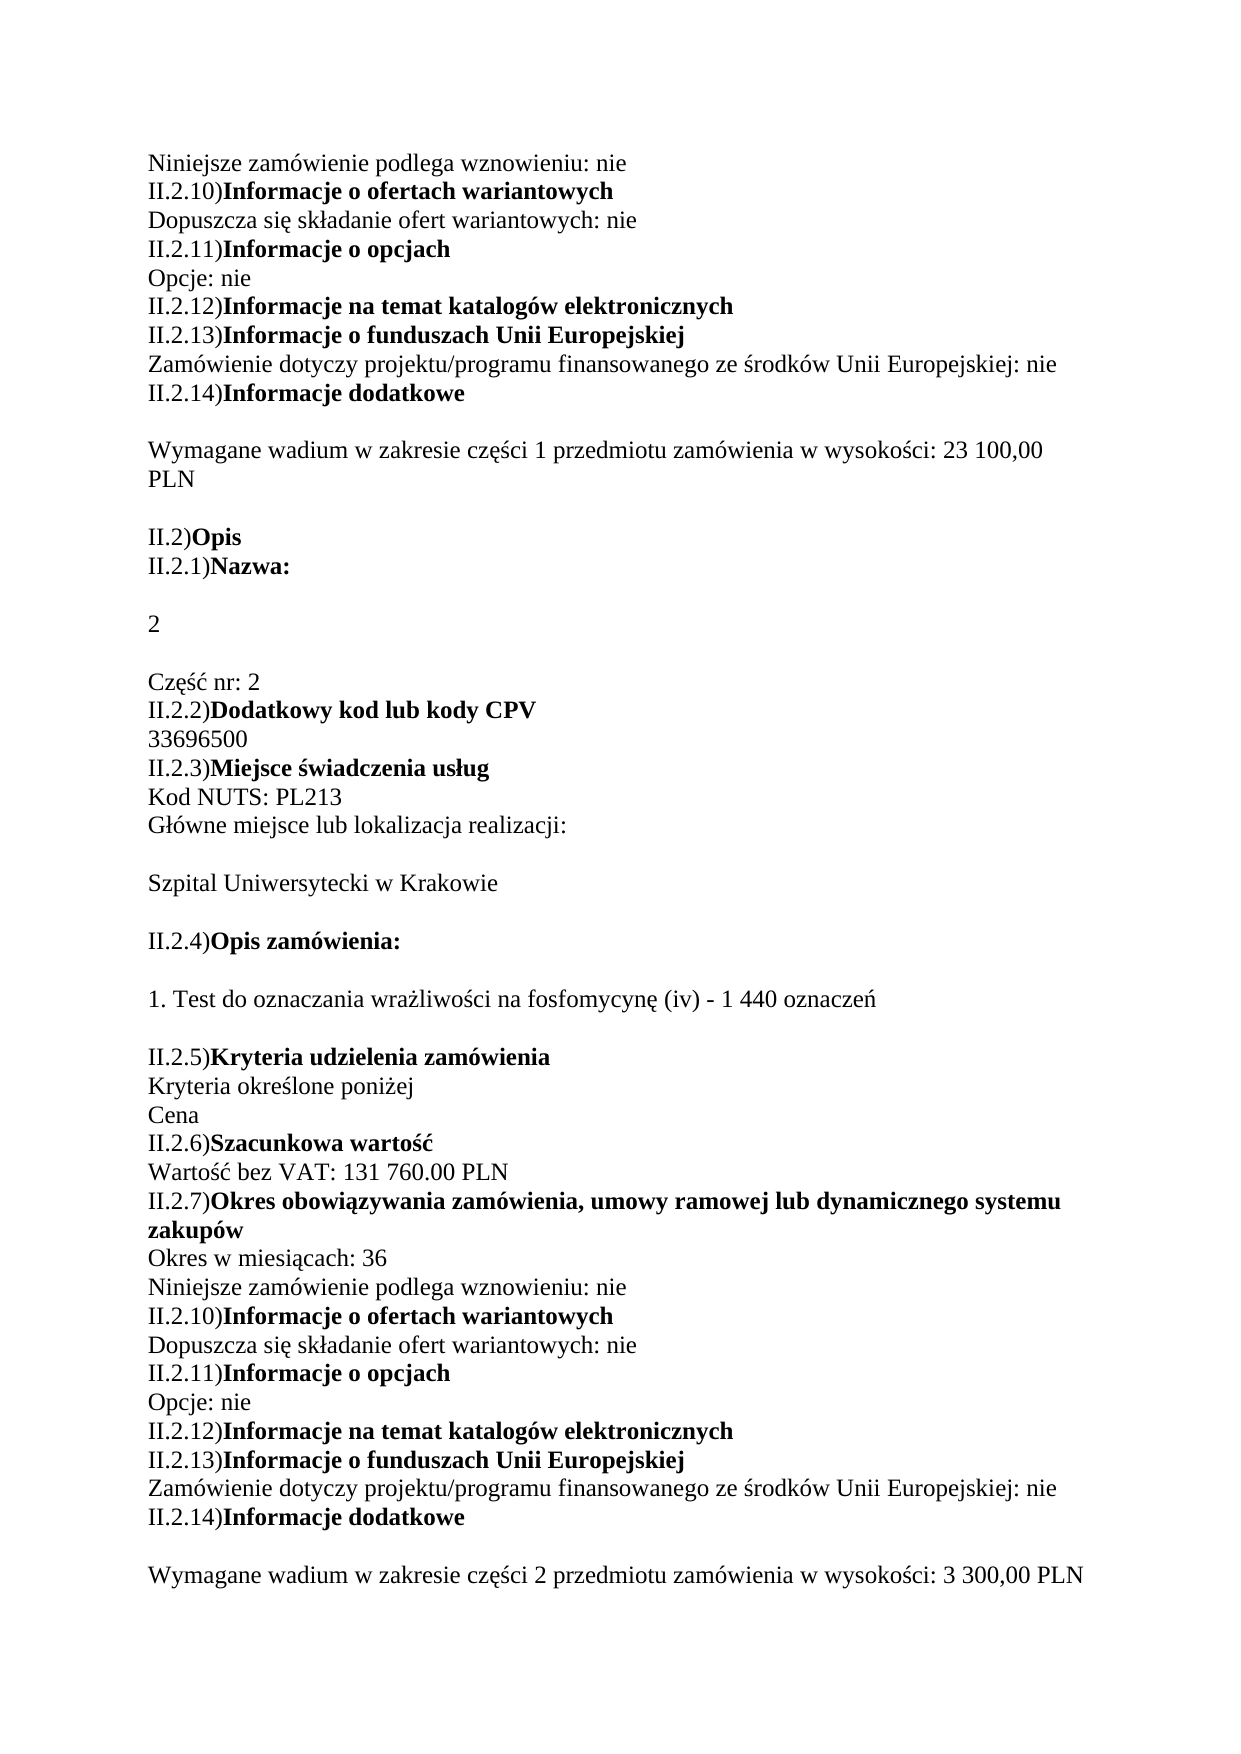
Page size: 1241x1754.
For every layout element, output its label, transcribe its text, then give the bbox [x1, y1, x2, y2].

text II.2.12)Informacje na temat katalogów elektronicznych [148, 291, 1093, 320]
text Główne miejsce lub lokalizacja realizacji: [148, 811, 1093, 839]
text Cena [148, 1100, 1093, 1128]
text 2 [148, 609, 1093, 638]
text Kod NUTS: PL213 [148, 782, 1093, 811]
text II.2.14)Informacje dodatkowe [148, 378, 1093, 406]
text II.2.1)Nazwa: [148, 551, 1093, 580]
text Kryteria określone poniżej [148, 1071, 1093, 1100]
text II.2.7)Okres obowiązywania zamówienia, umowy ramowej lub dynamicznego systemu zakupów [148, 1186, 1093, 1243]
text II.2.13)Informacje o funduszach Unii Europejskiej [148, 1445, 1093, 1473]
text 1. Test do oznaczania wrażliwości na fosfomycynę (iv) - 1 440 oznaczeń [148, 984, 1093, 1013]
text Niniejsze zamówienie podlega wznowieniu: nie [148, 148, 1093, 176]
text II.2.6)Szacunkowa wartość [148, 1128, 1093, 1157]
text II.2.4)Opis zamówienia: [148, 926, 1093, 955]
text Wartość bez VAT: 131 760.00 PLN [148, 1157, 1093, 1186]
text Opcje: nie [148, 263, 1093, 291]
text II.2)Opis [148, 522, 1093, 551]
text II.2.3)Miejsce świadczenia usług [148, 753, 1093, 782]
text Niniejsze zamówienie podlega wznowieniu: nie [148, 1272, 1093, 1301]
text II.2.12)Informacje na temat katalogów elektronicznych [148, 1416, 1093, 1445]
text Zamówienie dotyczy projektu/programu finansowanego ze środków Unii Europejskiej: nie [148, 1473, 1093, 1502]
text II.2.13)Informacje o funduszach Unii Europejskiej [148, 320, 1093, 349]
text Wymagane wadium w zakresie części 1 przedmiotu zamówienia w wysokości: 23 100,00 PLN [148, 436, 1093, 493]
text II.2.11)Informacje o opcjach [148, 1358, 1093, 1387]
text Dopuszcza się składanie ofert wariantowych: nie [148, 1330, 1093, 1358]
text Szpital Uniwersytecki w Krakowie [148, 868, 1093, 897]
text 33696500 [148, 724, 1093, 753]
text II.2.10)Informacje o ofertach wariantowych [148, 1301, 1093, 1330]
text II.2.14)Informacje dodatkowe [148, 1502, 1093, 1531]
text II.2.5)Kryteria udzielenia zamówienia [148, 1042, 1093, 1071]
text II.2.10)Informacje o ofertach wariantowych [148, 176, 1093, 205]
text II.2.2)Dodatkowy kod lub kody CPV [148, 696, 1093, 724]
text Część nr: 2 [148, 667, 1093, 696]
text Dopuszcza się składanie ofert wariantowych: nie [148, 205, 1093, 234]
text Opcje: nie [148, 1387, 1093, 1416]
text Okres w miesiącach: 36 [148, 1243, 1093, 1272]
text II.2.11)Informacje o opcjach [148, 234, 1093, 263]
text Zamówienie dotyczy projektu/programu finansowanego ze środków Unii Europejskiej: nie [148, 349, 1093, 378]
text Wymagane wadium w zakresie części 2 przedmiotu zamówienia w wysokości: 3 300,00 PLN [148, 1560, 1093, 1589]
